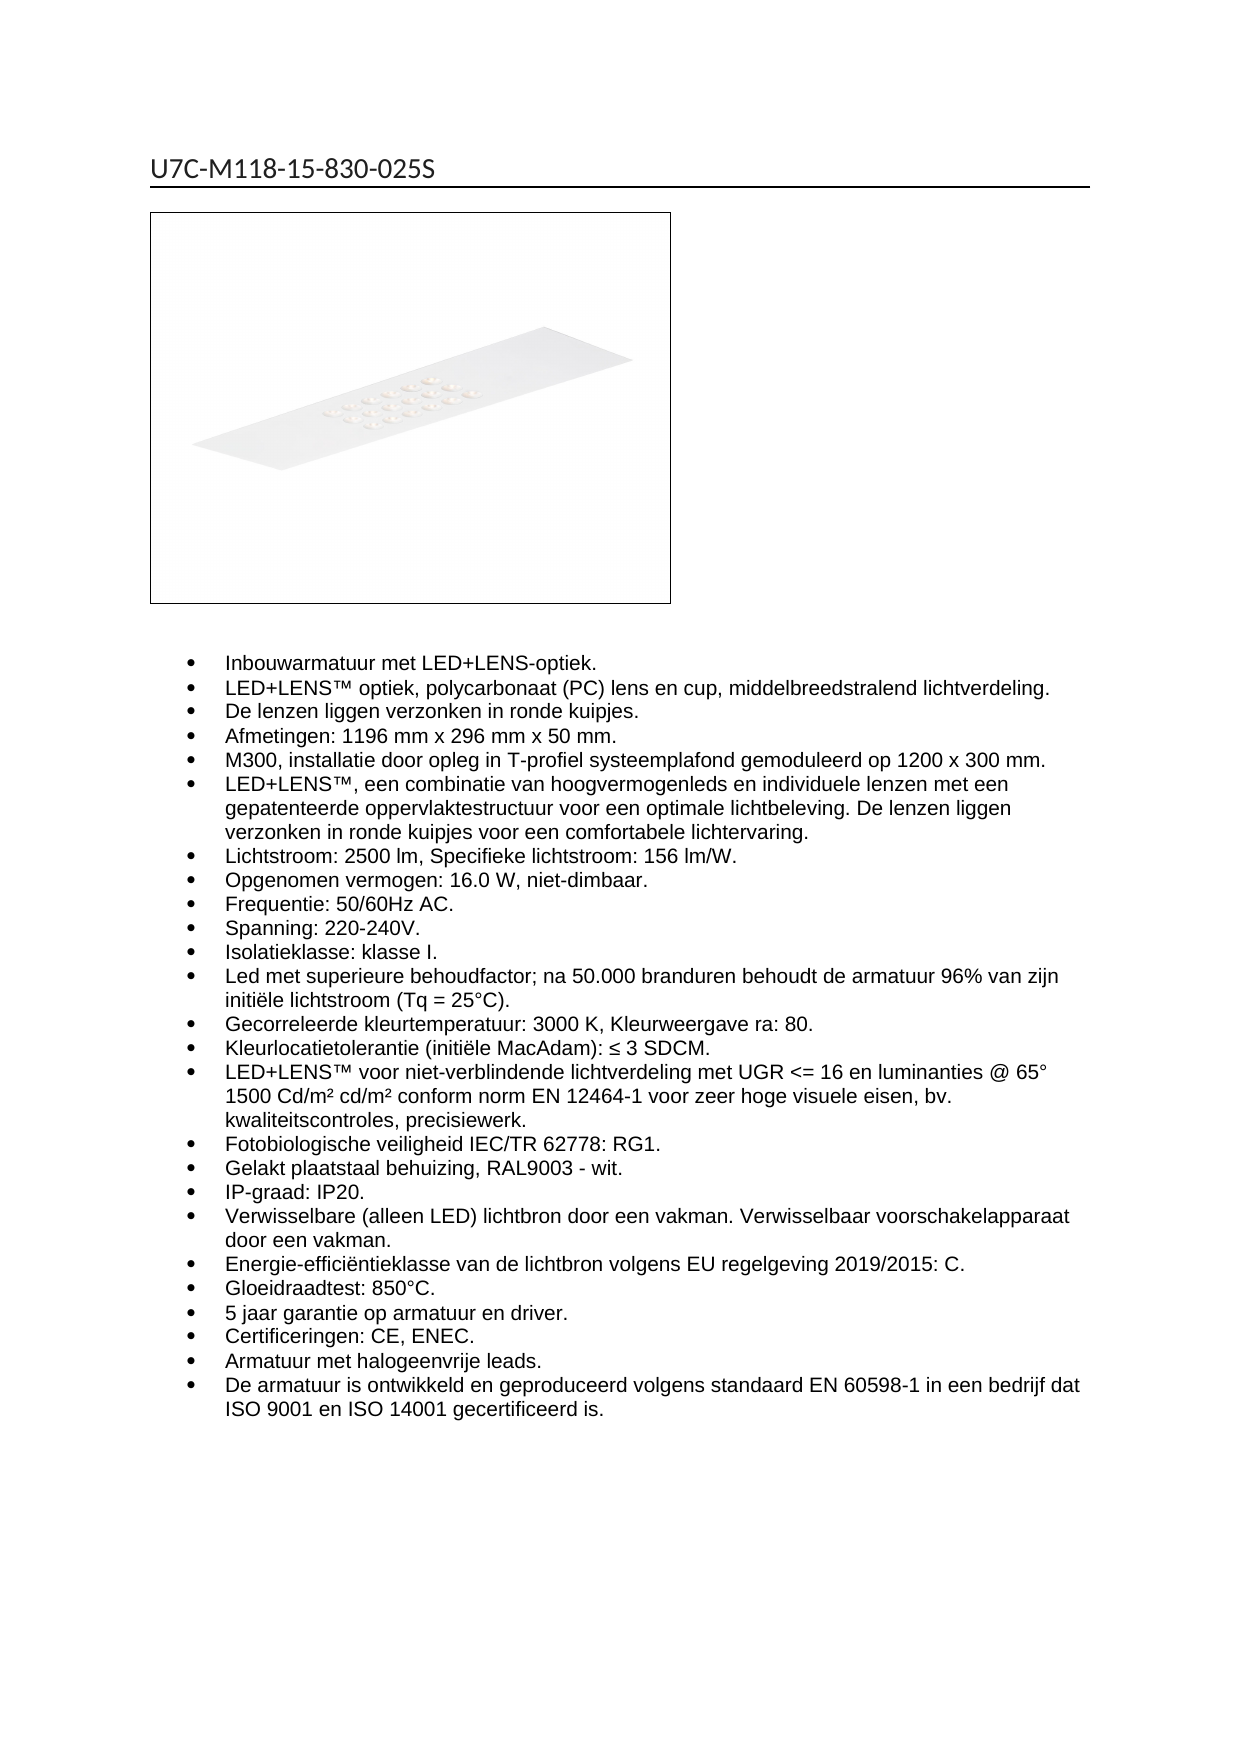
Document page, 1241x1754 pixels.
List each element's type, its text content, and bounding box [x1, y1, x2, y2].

list 5 jaar garantie op armatuur en driver. [187, 1300, 1090, 1324]
list M300, installatie door opleg in T-profiel systeemplafond gemoduleerd op 1200 x 300 mm. [187, 747, 1090, 772]
list Gloeidraadtest: 850°C. [187, 1276, 1090, 1300]
list Armatuur met halogeenvrije leads. [187, 1348, 1090, 1372]
list Certificeringen: CE, ENEC. [187, 1324, 1090, 1348]
list LED+LENS™ voor niet-verblindende lichtverdeling met UGR <= 16 en luminanties @ 65° 1500 Cd/m² cd/m² conform norm EN 12464-1 voor zeer hoge visuele eisen, bv. kwaliteitscontroles, precisiewerk. [187, 1060, 1090, 1132]
picture [151, 213, 670, 603]
list Opgenomen vermogen: 16.0 W, niet-dimbaar. [187, 868, 1090, 892]
list De lenzen liggen verzonken in ronde kuipjes. [187, 699, 1090, 723]
list Fotobiologische veiligheid IEC/TR 62778: RG1. [187, 1132, 1090, 1156]
list Inbouwarmatuur met LED+LENS-optiek. [187, 651, 1090, 675]
list Spanning: 220-240V. [187, 916, 1090, 940]
list IP-graad: IP20. [187, 1180, 1090, 1204]
list Kleurlocatietolerantie (initiële MacAdam): ≤ 3 SDCM. [187, 1036, 1090, 1060]
list LED+LENS™ optiek, polycarbonaat (PC) lens en cup, middelbreedstralend lichtverdeling. [187, 675, 1090, 699]
list LED+LENS™, een combinatie van hoogvermogenleds en individuele lenzen met een gepatenteerde oppervlaktestructuur voor een optimale lichtbeleving. De lenzen liggen verzonken in ronde kuipjes voor een comfortabele lichtervaring. [187, 772, 1090, 843]
list Afmetingen: 1196 mm x 296 mm x 50 mm. [187, 723, 1090, 747]
list Gecorreleerde kleurtemperatuur: 3000 K, Kleurweergave ra: 80. [187, 1012, 1090, 1036]
list De armatuur is ontwikkeld en geproduceerd volgens standaard EN 60598-1 in een bedrijf dat ISO 9001 en ISO 14001 gecertificeerd is. [187, 1372, 1090, 1421]
list Verwisselbare (alleen LED) lichtbron door een vakman. Verwisselbaar voorschakelapparaat door een vakman. [187, 1204, 1090, 1252]
list Led met superieure behoudfactor; na 50.000 branduren behoudt de armatuur 96% van zijn initiële lichtstroom (Tq = 25°C). [187, 964, 1090, 1012]
list Frequentie: 50/60Hz AC. [187, 892, 1090, 916]
list Gelakt plaatstaal behuizing, RAL9003 - wit. [187, 1156, 1090, 1180]
text U7C-M118-15-830-025S [150, 150, 1090, 186]
list Energie-efficiëntieklasse van de lichtbron volgens EU regelgeving 2019/2015: C. [187, 1252, 1090, 1276]
list Lichtstroom: 2500 lm, Specifieke lichtstroom: 156 lm/W. [187, 843, 1090, 868]
list Isolatieklasse: klasse I. [187, 940, 1090, 964]
